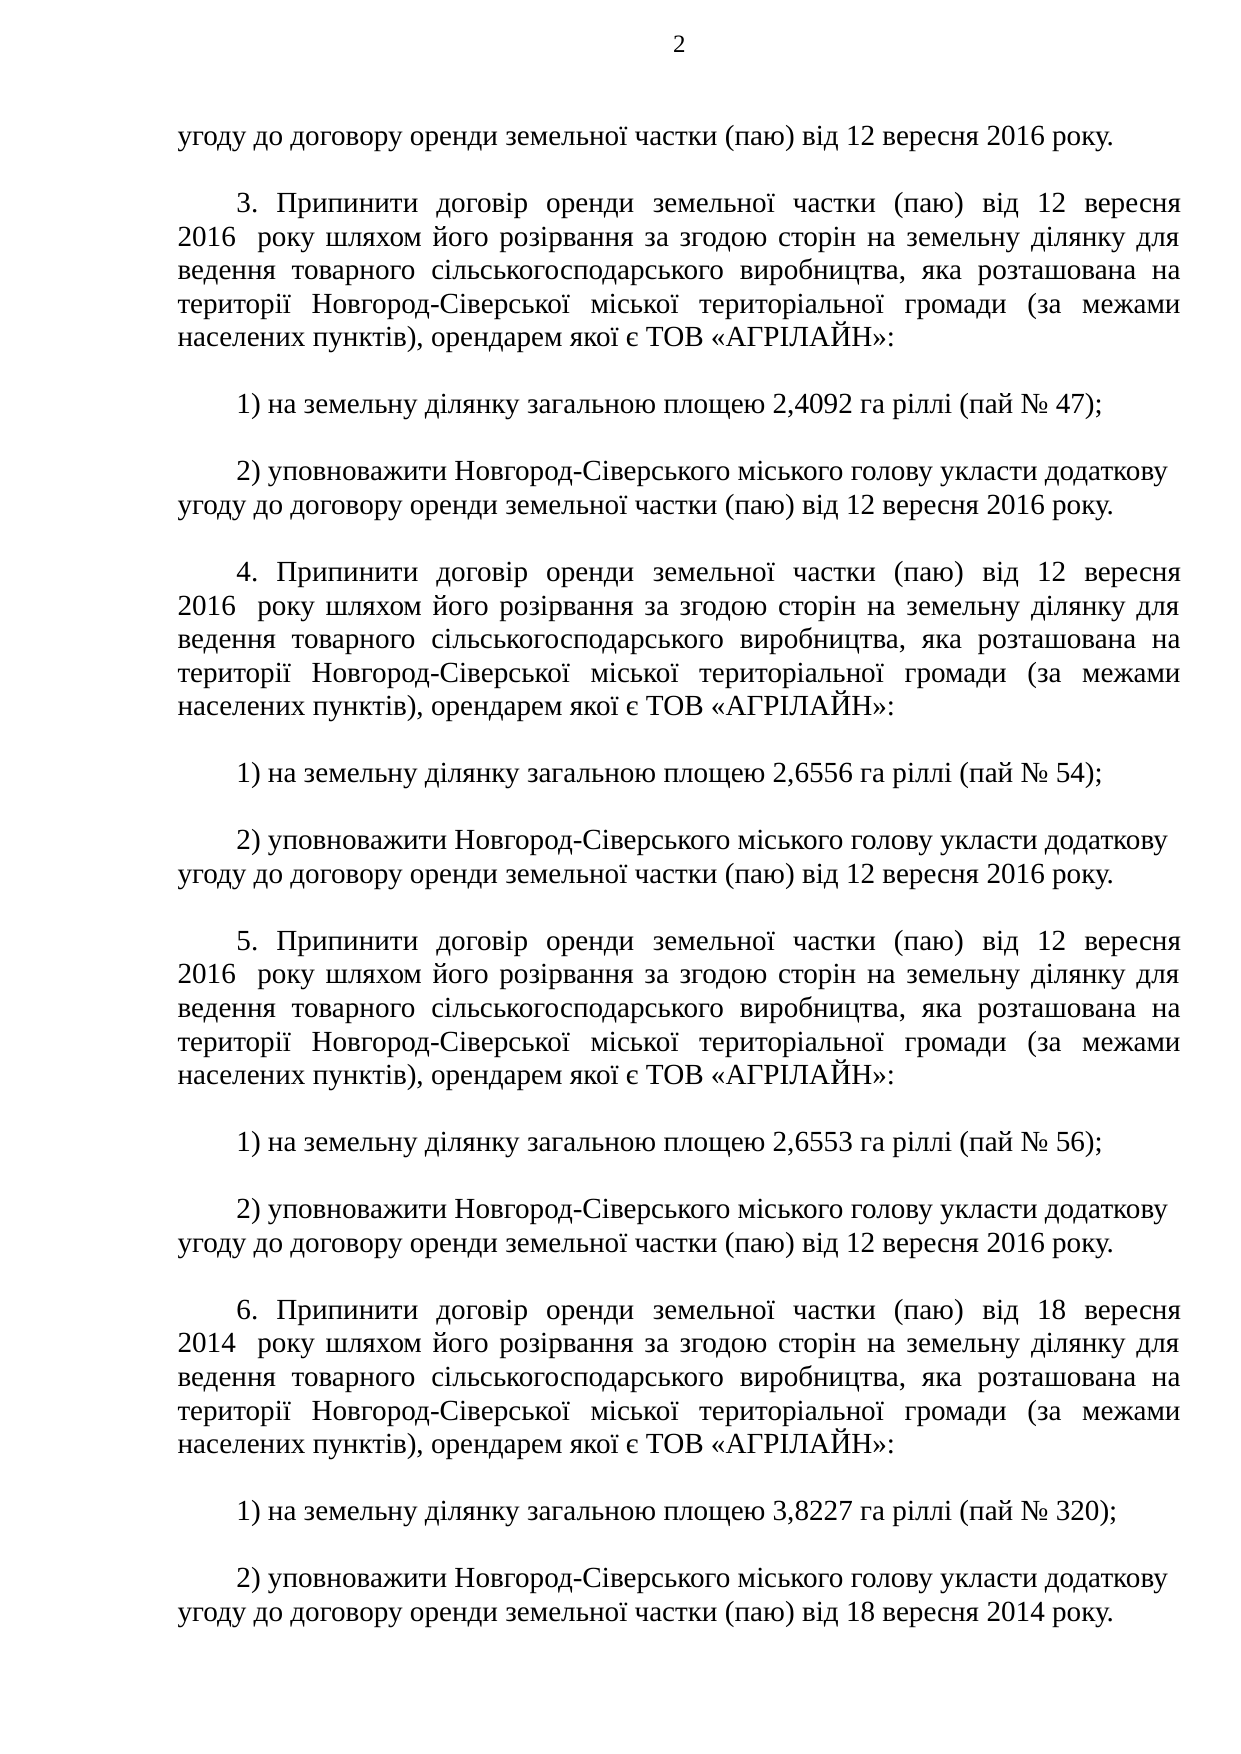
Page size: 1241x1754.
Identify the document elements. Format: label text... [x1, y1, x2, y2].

text 4. Припинити договір оренди земельної частки (паю) від 12 вересня 2016 року шляхом його розірвання за згодою сторін на земельну ділянку для ведення товарного сільськогосподарського виробництва, яка розташована на території Новгород-Сіверської міської територіальної громади (за межами населених пунктів), орендарем якої є ТОВ «АГРІЛАЙН»: [177, 554, 1181, 722]
text 1) на земельну ділянку загальною площею 3,8227 га ріллі (пай № 320); [177, 1493, 1181, 1527]
text 1) на земельну ділянку загальною площею 2,6556 га ріллі (пай № 54); [177, 755, 1181, 789]
text 1) на земельну ділянку загальною площею 2,4092 га ріллі (пай № 47); [177, 386, 1181, 420]
text 1) на земельну ділянку загальною площею 2,6553 га ріллі (пай № 56); [177, 1124, 1181, 1158]
text 6. Припинити договір оренди земельної частки (паю) від 18 вересня 2014 року шляхом його розірвання за згодою сторін на земельну ділянку для ведення товарного сільськогосподарського виробництва, яка розташована на території Новгород-Сіверської міської територіальної громади (за межами населених пунктів), орендарем якої є ТОВ «АГРІЛАЙН»: [177, 1292, 1181, 1460]
text 2) уповноважити Новгород-Сіверського міського голову укласти додаткову угоду до договору оренди земельної частки (паю) від 12 вересня 2016 року. [177, 453, 1181, 521]
text 5. Припинити договір оренди земельної частки (паю) від 12 вересня 2016 року шляхом його розірвання за згодою сторін на земельну ділянку для ведення товарного сільськогосподарського виробництва, яка розташована на території Новгород-Сіверської міської територіальної громади (за межами населених пунктів), орендарем якої є ТОВ «АГРІЛАЙН»: [177, 923, 1181, 1091]
text угоду до договору оренди земельної частки (паю) від 12 вересня 2016 року. [177, 118, 1181, 152]
text 2) уповноважити Новгород-Сіверського міського голову укласти додаткову угоду до договору оренди земельної частки (паю) від 18 вересня 2014 року. [177, 1560, 1181, 1627]
text 2) уповноважити Новгород-Сіверського міського голову укласти додаткову угоду до договору оренди земельної частки (паю) від 12 вересня 2016 року. [177, 822, 1181, 889]
text 2) уповноважити Новгород-Сіверського міського голову укласти додаткову угоду до договору оренди земельної частки (паю) від 12 вересня 2016 року. [177, 1191, 1181, 1258]
text 3. Припинити договір оренди земельної частки (паю) від 12 вересня 2016 року шляхом його розірвання за згодою сторін на земельну ділянку для ведення товарного сільськогосподарського виробництва, яка розташована на території Новгород-Сіверської міської територіальної громади (за межами населених пунктів), орендарем якої є ТОВ «АГРІЛАЙН»: [177, 185, 1181, 353]
